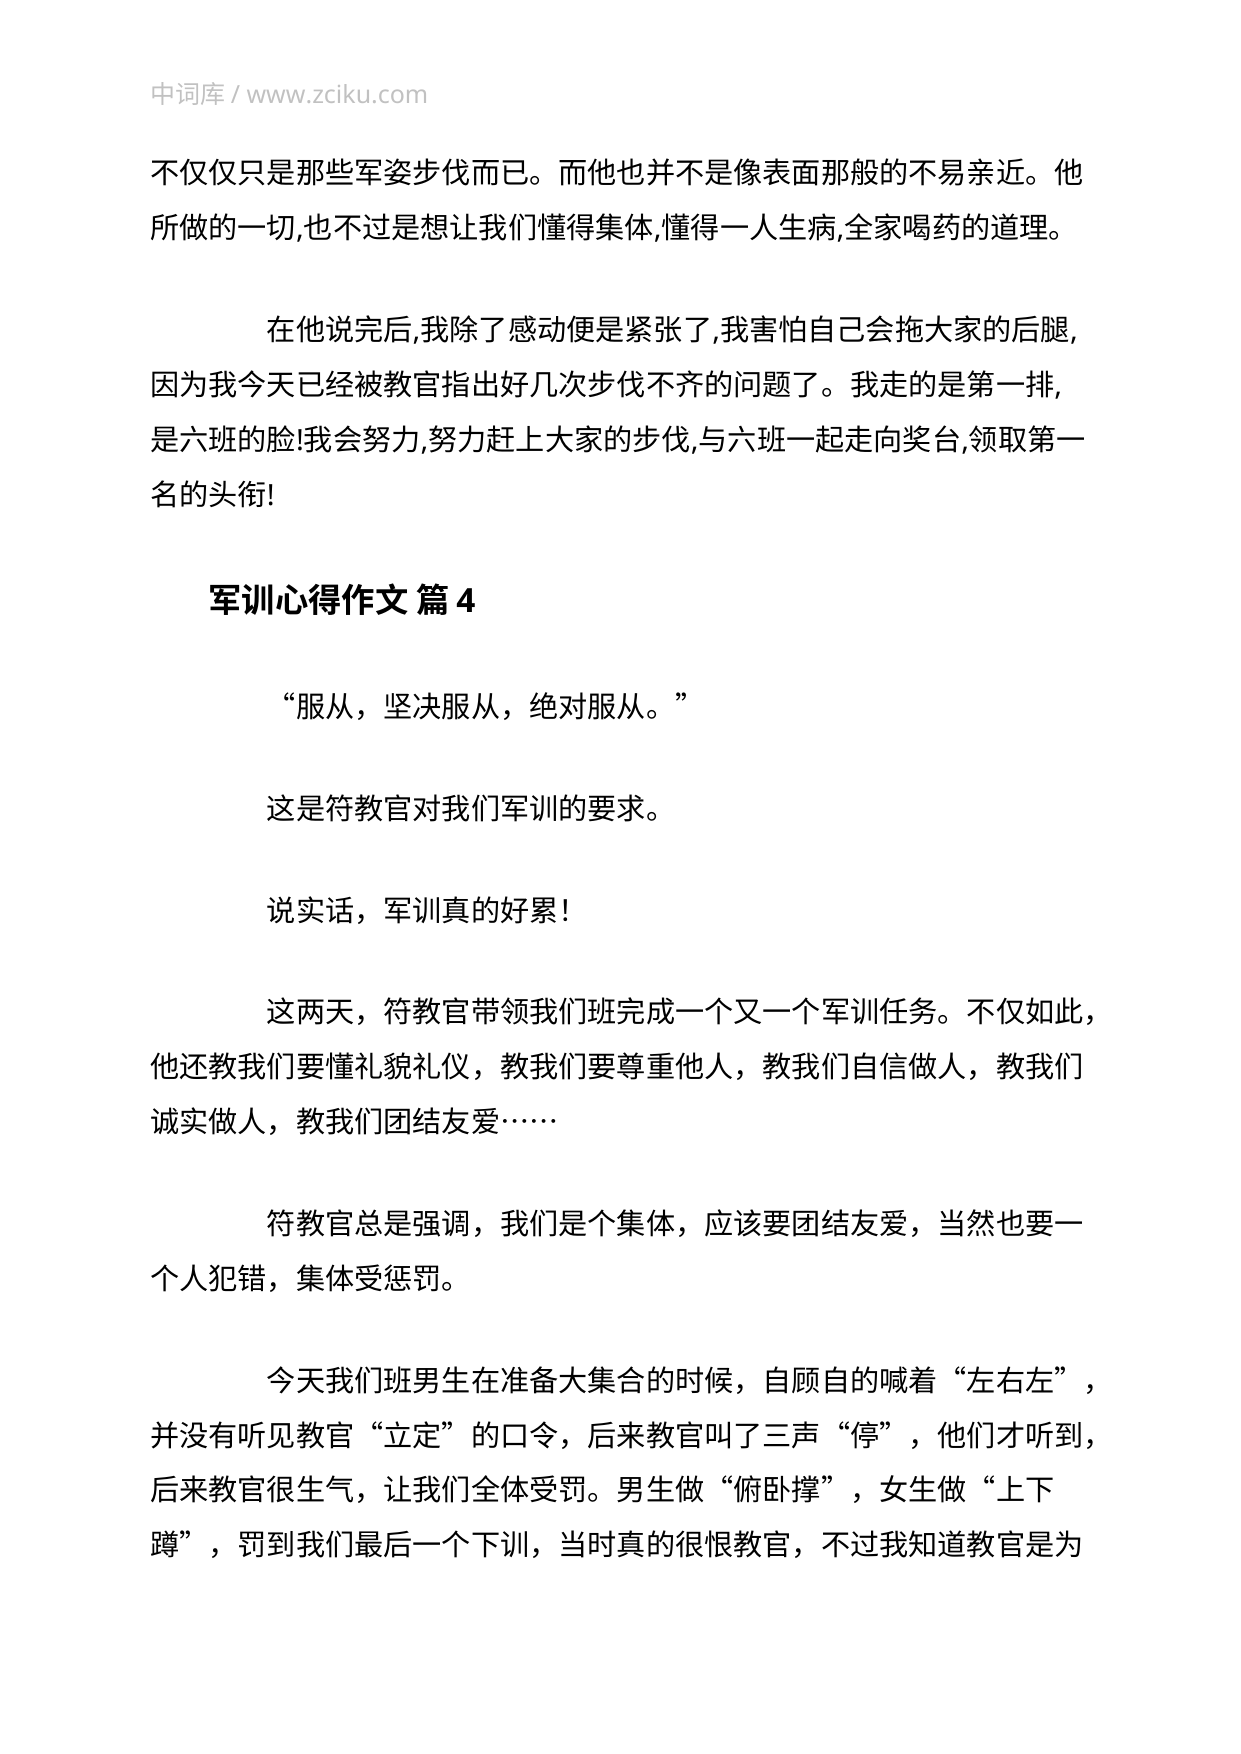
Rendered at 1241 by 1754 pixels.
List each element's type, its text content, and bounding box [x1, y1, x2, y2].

text 符教官总是强调，我们是个集体，应该要团结友爱，当然也要一个人犯错，集体受惩罚。 [150, 1201, 1090, 1298]
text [150, 150, 1090, 247]
text 在他说完后,我除了感动便是紧张了,我害怕自己会拖大家的后腿,因为我今天已经被教官指出好几次步伐不齐的问题了。我走的是第一排,是六班的脸!我会努力,努力赶上大家的步伐,与六班一起走向奖台,领取第一名的头衔! [150, 307, 1090, 514]
text 说实话，军训真的好累！ [150, 887, 1090, 929]
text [150, 1357, 1090, 1564]
text 这两天，符教官带领我们班完成一个又一个军训任务。不仅如此，他还教我们要懂礼貌礼仪，教我们要尊重他人，教我们自信做人，教我们诚实做人，教我们团结友爱…… [150, 989, 1090, 1141]
text 军训心得作文 篇4 [150, 574, 1090, 622]
text 这是符教官对我们军训的要求。 [150, 785, 1090, 828]
text “服从，坚决服从，绝对服从。” [150, 684, 1090, 726]
